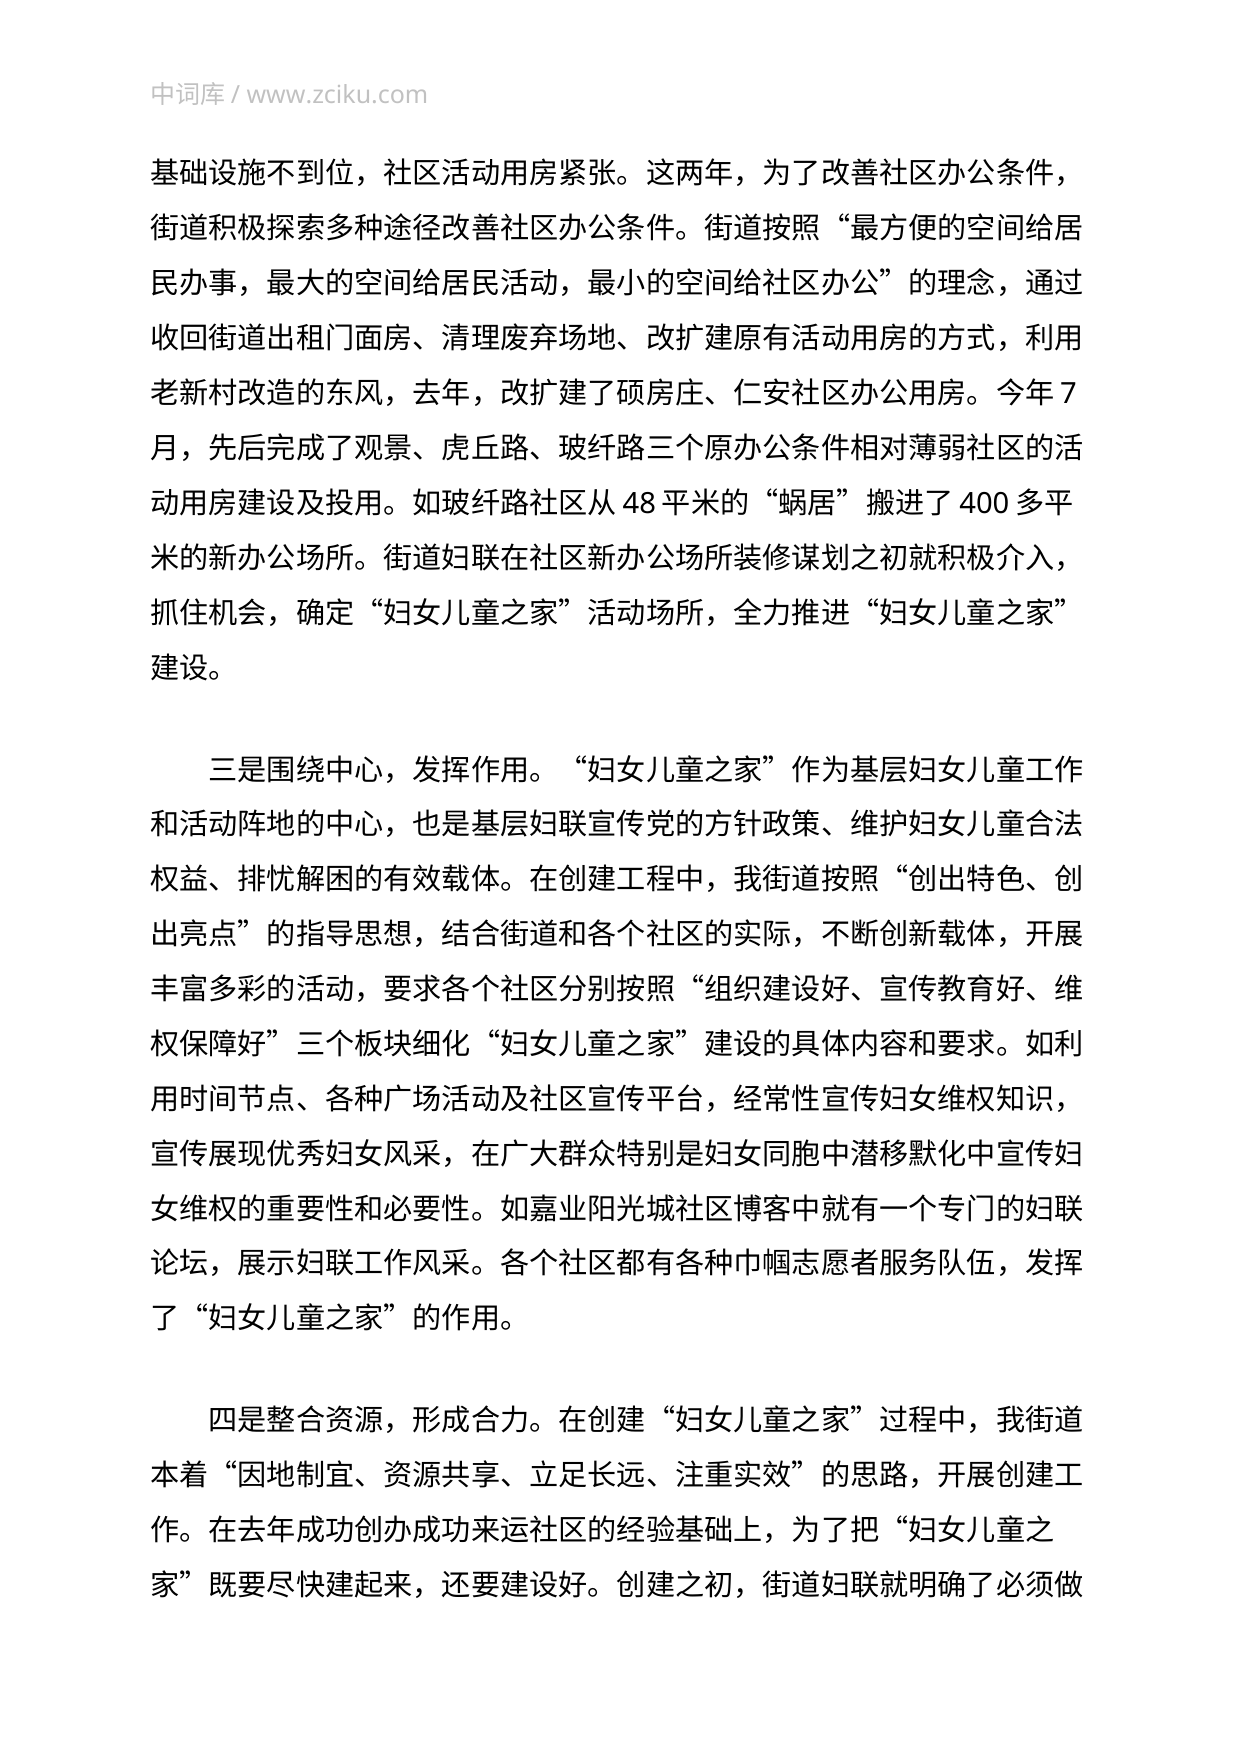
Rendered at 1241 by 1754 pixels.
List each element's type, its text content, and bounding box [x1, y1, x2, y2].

text 三是围绕中心，发挥作用。“妇女儿童之家”作为基层妇女儿童工作和活动阵地的中心，也是基层妇联宣传党的方针政策、维护妇女儿童合法权益、排忧解困的有效载体。在创建工程中，我街道按照“创出特色、创出亮点”的指导思想，结合街道和各个社区的实际，不断创新载体，开展丰富多彩的活动，要求各个社区分别按照“组织建设好、宣传教育好、维权保障好”三个板块细化“妇女儿童之家”建设的具体内容和要求。如利用时间节点、各种广场活动及社区宣传平台，经常性宣传妇女维权知识，宣传展现优秀妇女风采，在广大群众特别是妇女同胞中潜移默化中宣传妇女维权的重要性和必要性。如嘉业阳光城社区博客中就有一个专门的妇联论坛，展示妇联工作风采。各个社区都有各种巾帼志愿者服务队伍，发挥了“妇女儿童之家”的作用。 [150, 746, 1090, 1337]
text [150, 1397, 1090, 1604]
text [150, 150, 1090, 687]
